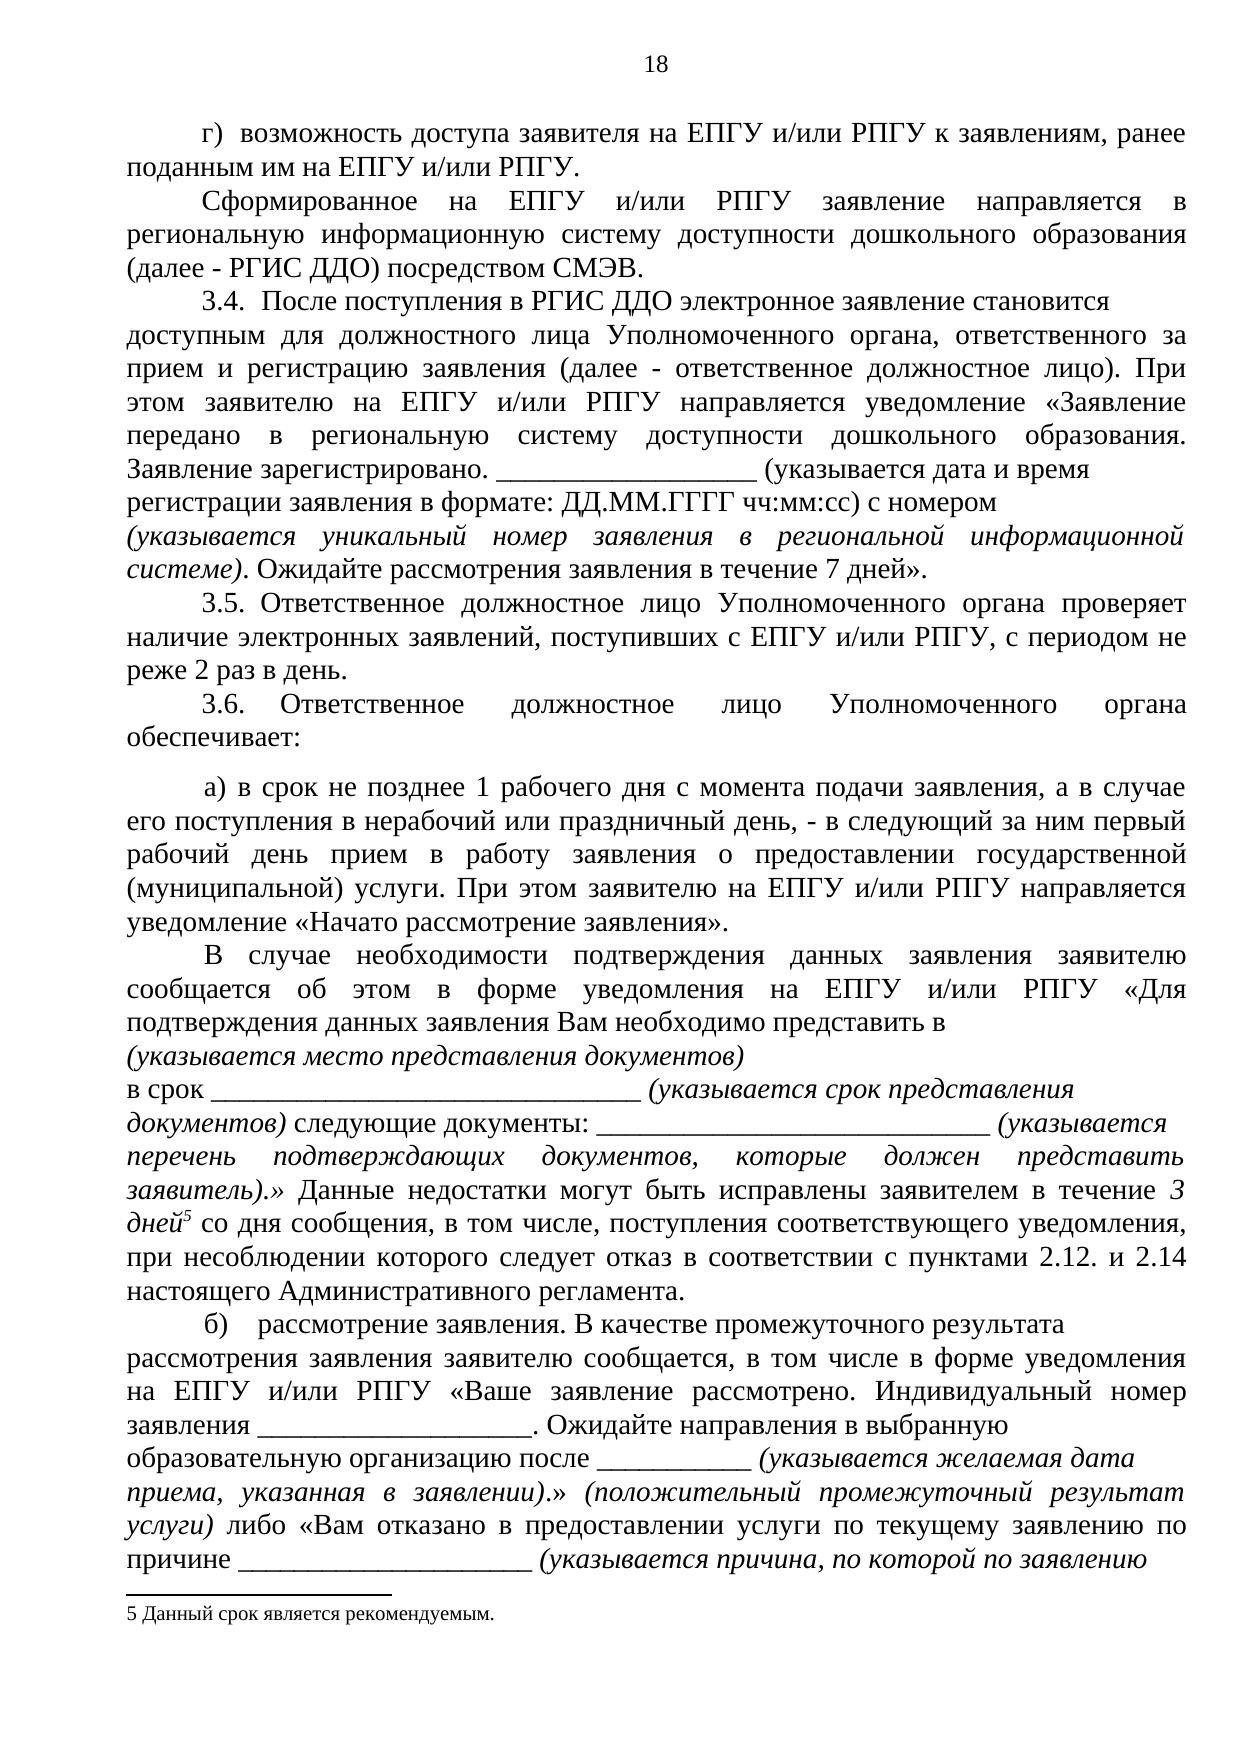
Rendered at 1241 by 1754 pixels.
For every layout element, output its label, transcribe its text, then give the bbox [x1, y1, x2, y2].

list Ответственное должностное лицо Уполномоченного органа проверяет наличие электронных заявлений, поступивших с ЕПГУ и/или РПГУ, с периодом не реже 2 раз в день. [126, 585, 1187, 686]
text приема, указанная в заявлении).» (положительный промежуточный результат услуги) либо «Вам отказано в предоставлении услуги по текущему заявлению по причине (указывается причина, по которой по заявлению [126, 1474, 1187, 1574]
text перечень подтверждающих документов, которые должен представить заявитель).» Данные недостатки могут быть исправлены заявителем в течение 3 дней со дня сообщения, в том числе, поступления соответствующего уведомления, при несоблюдении которого следует отказ в соответствии с пунктами 2.12. и 2.14 настоящего Административного регламента. [126, 1138, 1187, 1306]
text а) в срок не позднее 1 рабочего дня с момента подачи заявления, а в случае его поступления в нерабочий или праздничный день, - в следующий за ним первый рабочий день прием в работу заявления о предоставлении государственной (муниципальной) услуги. При этом заявителю на ЕПГУ и/или РПГУ направляется уведомление «Начато рассмотрение заявления». [126, 769, 1187, 937]
text доступным для должностного лица Уполномоченного органа, ответственного за прием и регистрацию заявления (далее - ответственное должностное лицо). При этом заявителю на ЕПГУ и/или РПГУ направляется уведомление «Заявление передано в региональную систему доступности дошкольного образования. Заявление зарегистрировано. (указывается дата и время [126, 317, 1187, 484]
text документов) следующие документы: (указывается [126, 1105, 1187, 1138]
list Ответственное должностное лицо Уполномоченного органа обеспечивает: [126, 686, 1187, 753]
text В случае необходимости подтверждения данных заявления заявителю сообщается об этом в форме уведомления на ЕПГУ и/или РПГУ «Для подтверждения данных заявления Вам необходимо представить в (указывается место представления документов) [126, 937, 1187, 1071]
text Сформированное на ЕПГУ и/или РПГУ заявление направляется в региональную информационную систему доступности дошкольного образования (далее - РГИС ДДО) посредством СМЭВ. [126, 183, 1187, 283]
text г) возможность доступа заявителя на ЕПГУ и/или РПГУ к заявлениям, ранее поданным им на ЕПГУ и/или РПГУ. [126, 116, 1187, 183]
text б) рассмотрение заявления. В качестве промежуточного результата [126, 1306, 1187, 1340]
text рассмотрения заявления заявителю сообщается, в том числе в форме уведомления на ЕПГУ и/или РПГУ «Ваше заявление рассмотрено. Индивидуальный номер заявления . Ожидайте направления в выбранную [126, 1340, 1187, 1440]
list После поступления в РГИС ДДО электронное заявление становится [126, 283, 1187, 317]
text регистрации заявления в формате: ДД.ММ.ГГГГ чч:мм:сс) с номером (указывается уникальный номер заявления в региональной информационной системе). Ожидайте рассмотрения заявления в течение 7 дней». [126, 484, 1187, 585]
text образовательную организацию после (указывается желаемая дата [126, 1440, 1187, 1474]
text в срок (указывается срок представления [126, 1071, 1187, 1105]
